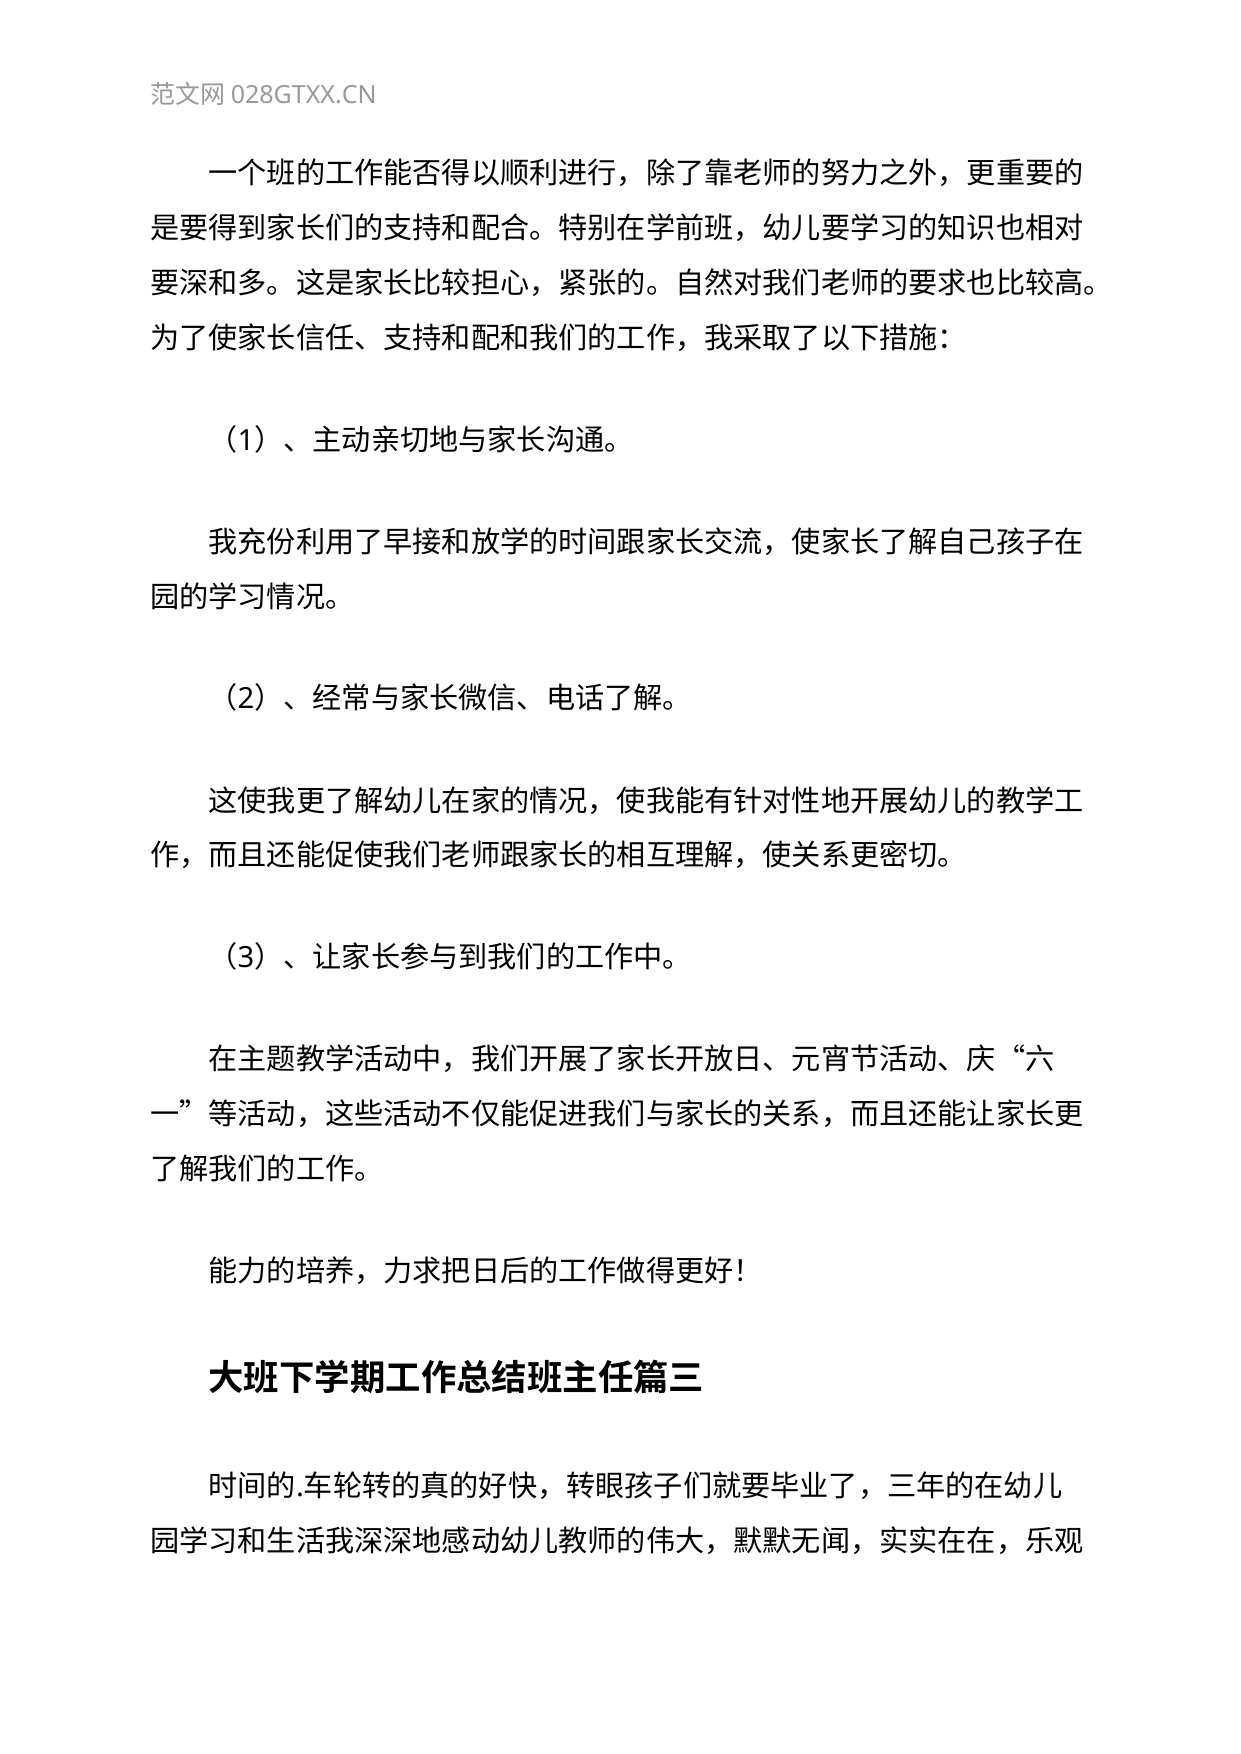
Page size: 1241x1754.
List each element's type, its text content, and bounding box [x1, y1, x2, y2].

text 在主题教学活动中，我们开展了家长开放日、元宵节活动、庆“六一”等活动，这些活动不仅能促进我们与家长的关系，而且还能让家长更了解我们的工作。 [150, 1036, 1090, 1188]
text 一个班的工作能否得以顺利进行，除了靠老师的努力之外，更重要的是要得到家长们的支持和配合。特别在学前班，幼儿要学习的知识也相对要深和多。这是家长比较担心，紧张的。自然对我们老师的要求也比较高。为了使家长信任、支持和配和我们的工作，我采取了以下措施： [150, 150, 1090, 357]
text （1）、主动亲切地与家长沟通。 [150, 416, 1090, 459]
text 我充份利用了早接和放学的时间跟家长交流，使家长了解自己孩子在园的学习情况。 [150, 518, 1090, 616]
text 能力的培养，力求把日后的工作做得更好！ [150, 1247, 1090, 1289]
text （3）、让家长参与到我们的工作中。 [150, 934, 1090, 976]
text 这使我更了解幼儿在家的情况，使我能有针对性地开展幼儿的教学工作，而且还能促使我们老师跟家长的相互理解，使关系更密切。 [150, 777, 1090, 874]
text 大班下学期工作总结班主任篇三 [150, 1349, 1090, 1400]
text （2）、经常与家长微信、电话了解。 [150, 675, 1090, 717]
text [150, 1462, 1090, 1560]
